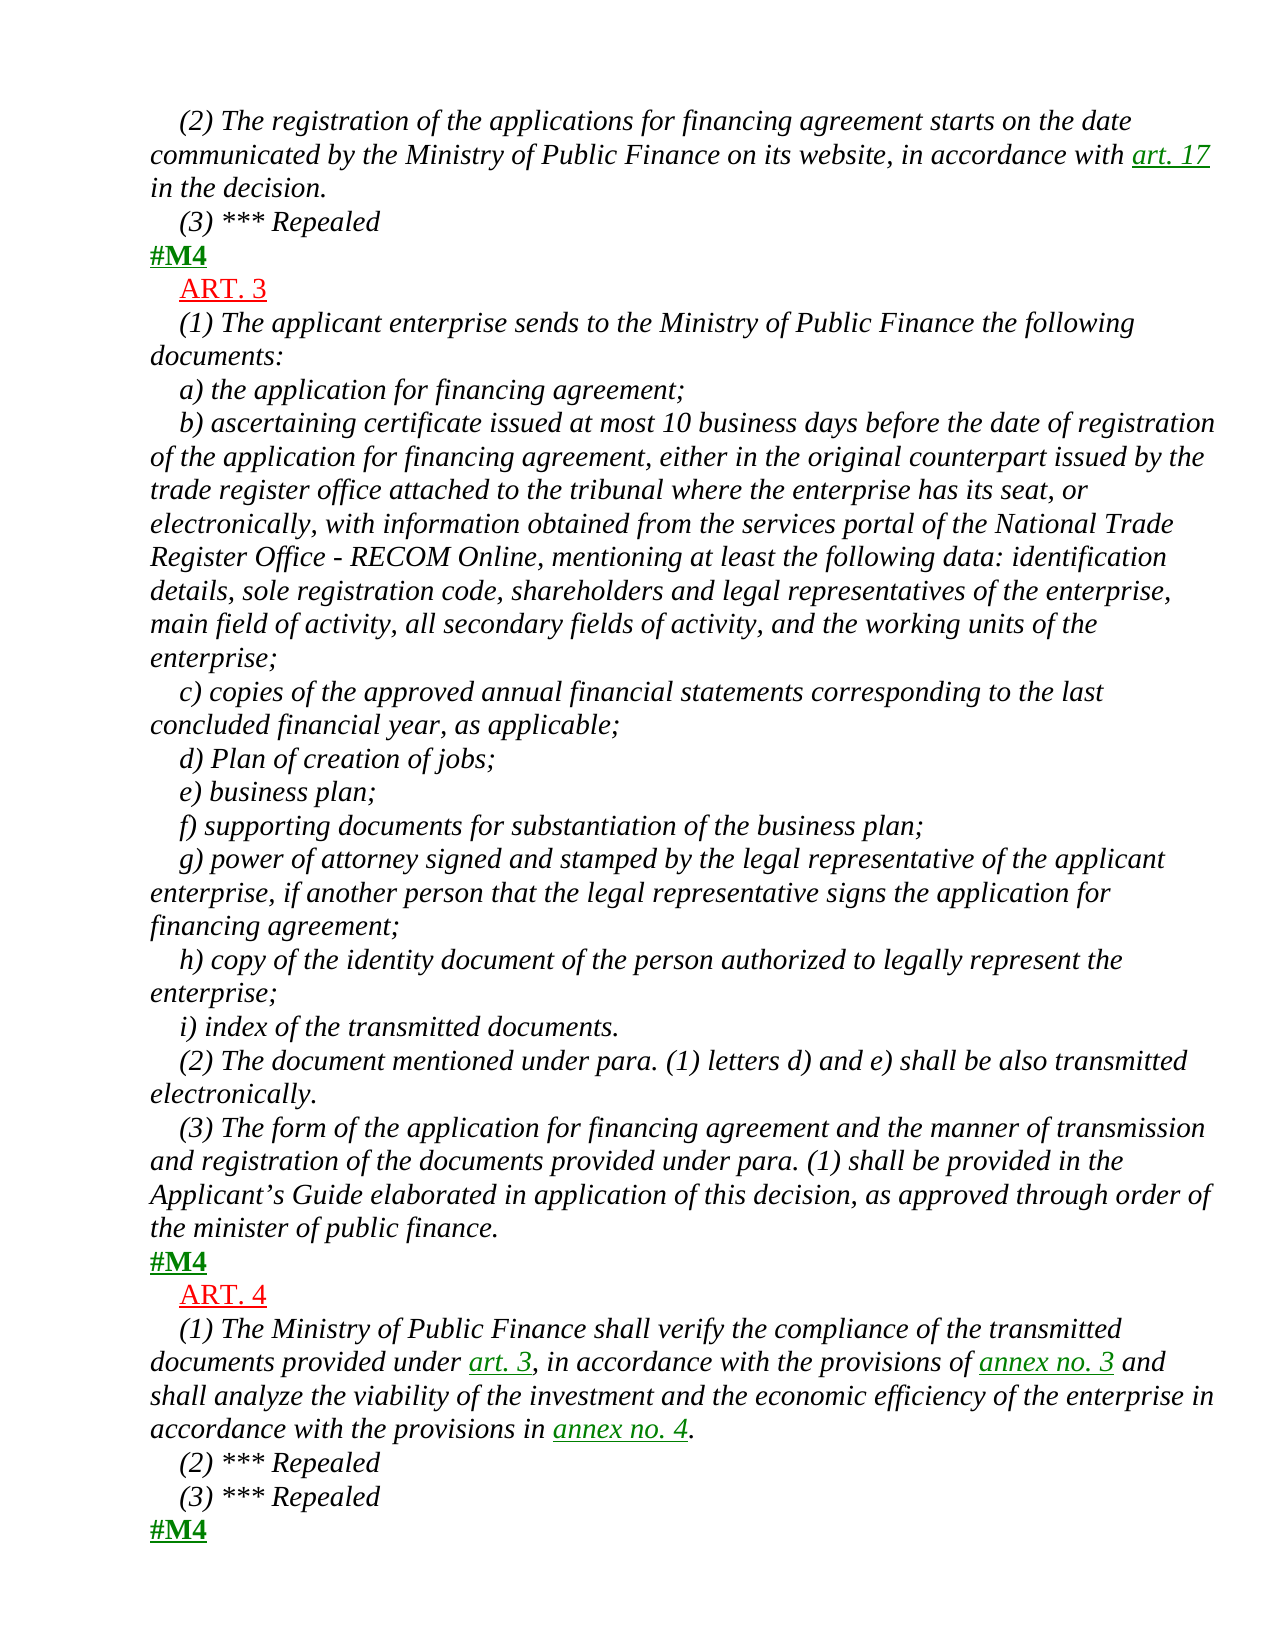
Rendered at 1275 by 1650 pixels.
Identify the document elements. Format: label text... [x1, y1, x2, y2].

text f) supporting documents for substantiation of the business plan; [150, 808, 1226, 841]
text a) the application for financing agreement; [150, 372, 1226, 405]
text (2) *** Repealed [150, 1445, 1226, 1479]
text (2) The registration of the applications for financing agreement starts on the date communicated by the Ministry of Public Finance on its website, in accordance with art. 17 in the decision. [150, 103, 1226, 204]
text (3) *** Repealed [150, 204, 1226, 238]
text g) power of attorney signed and stamped by the legal representative of the applicant enterprise, if another person that the legal representative signs the application for financing agreement; [150, 841, 1226, 942]
text (1) The Ministry of Public Finance shall verify the compliance of the transmitted documents provided under art. 3, in accordance with the provisions of annex no. 3 and shall analyze the viability of the investment and the economic efficiency of the enterprise in accordance with the provisions in annex no. 4. [150, 1311, 1226, 1445]
text #M4 [150, 238, 1226, 271]
text ART. 4 [150, 1277, 1226, 1311]
text b) ascertaining certificate issued at most 10 business days before the date of registration of the application for financing agreement, either in the original counterpart issued by the trade register office attached to the tribunal where the enterprise has its seat, or electronically, with information obtained from the services portal of the National Trade Register Office - RECOM Online, mentioning at least the following data: identification details, sole registration code, shareholders and legal representatives of the enterprise, main field of activity, all secondary fields of activity, and the working units of the enterprise; [150, 405, 1226, 674]
text e) business plan; [150, 774, 1226, 808]
text (2) The document mentioned under para. (1) letters d) and e) shall be also transmitted electronically. [150, 1043, 1226, 1110]
text (3) The form of the application for financing agreement and the manner of transmission and registration of the documents provided under para. (1) shall be provided in the Applicant’s Guide elaborated in application of this decision, as approved through order of the minister of public finance. [150, 1110, 1226, 1244]
text c) copies of the approved annual financial statements corresponding to the last concluded financial year, as applicable; [150, 674, 1226, 741]
text h) copy of the identity document of the person authorized to legally represent the enterprise; [150, 942, 1226, 1009]
text i) index of the transmitted documents. [150, 1009, 1226, 1043]
text d) Plan of creation of jobs; [150, 741, 1226, 774]
text (3) *** Repealed [150, 1479, 1226, 1512]
text #M4 [150, 1244, 1226, 1277]
text #M4 [150, 1512, 1226, 1546]
text ART. 3 [150, 271, 1226, 305]
text (1) The applicant enterprise sends to the Ministry of Public Finance the following documents: [150, 305, 1226, 372]
